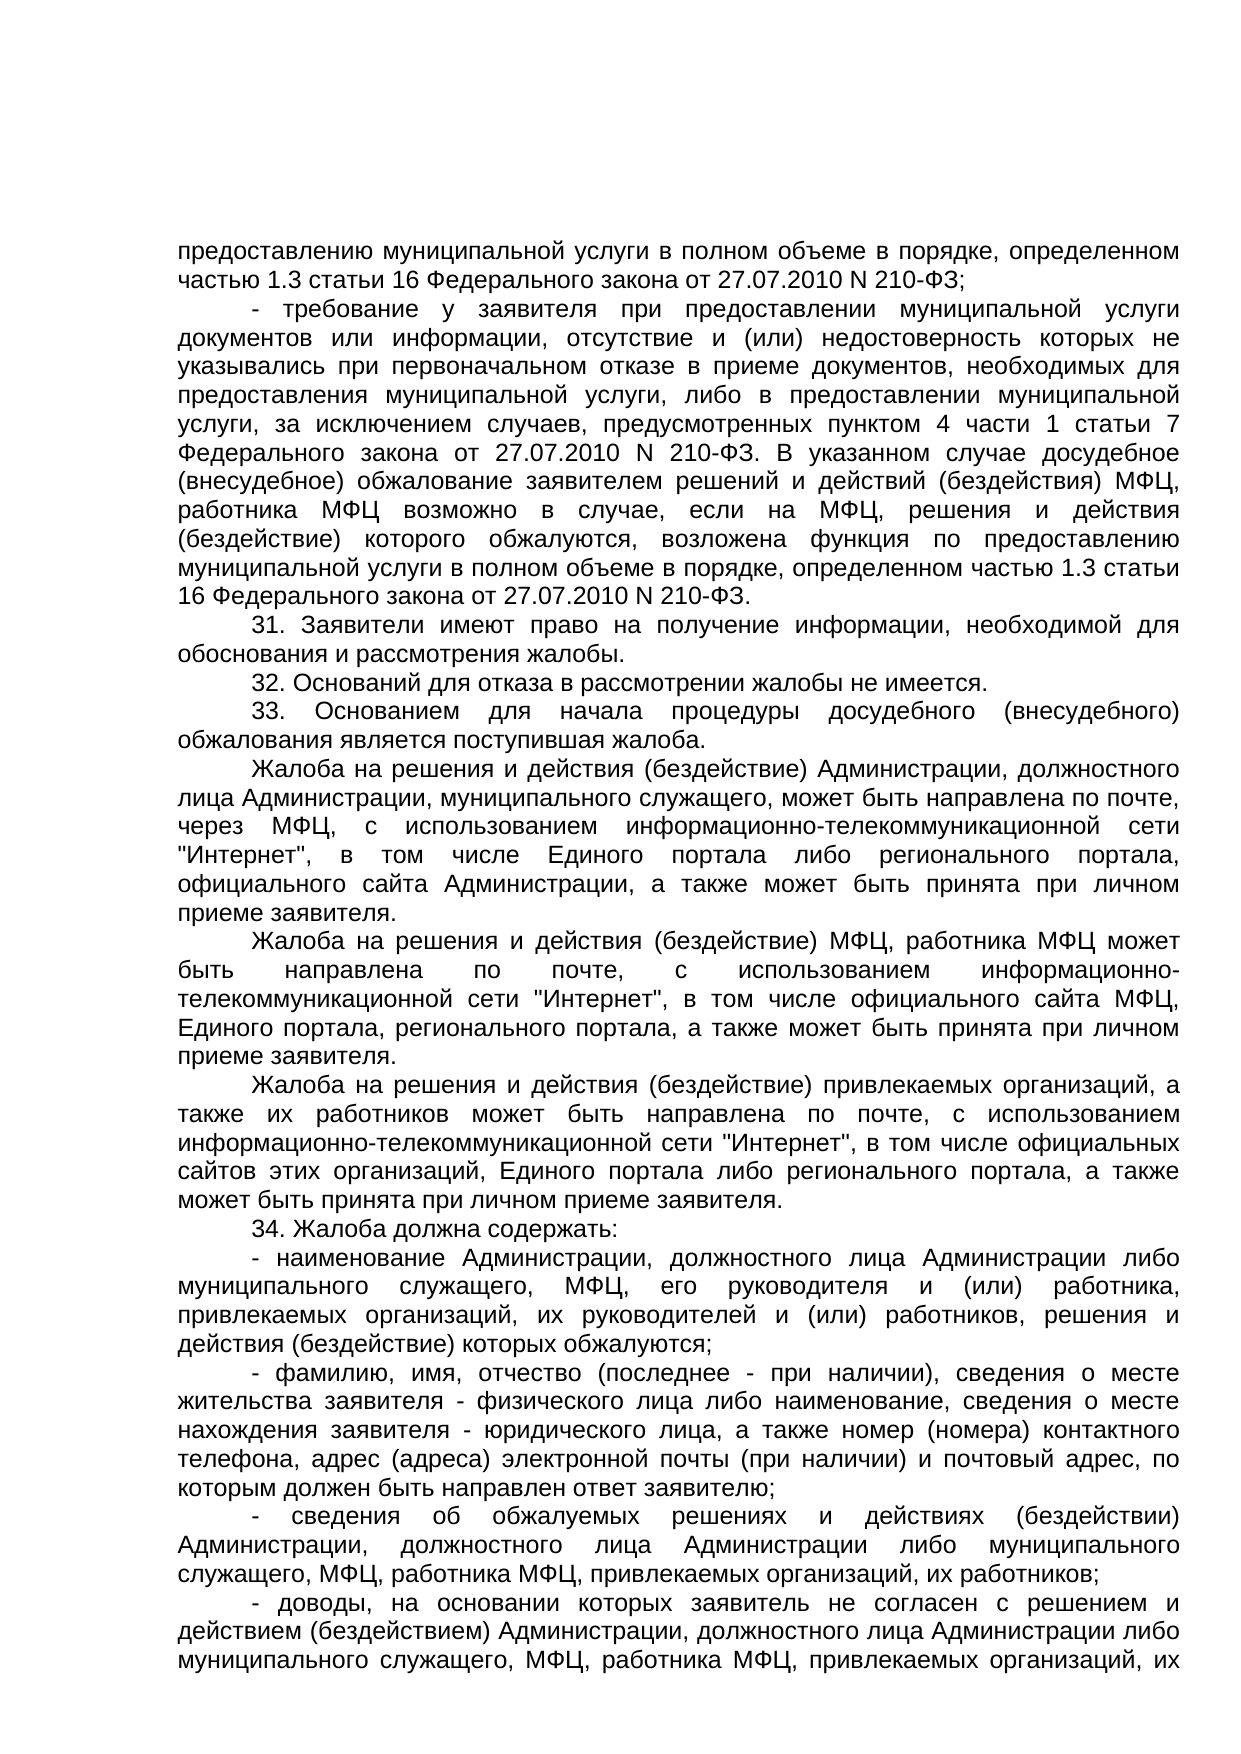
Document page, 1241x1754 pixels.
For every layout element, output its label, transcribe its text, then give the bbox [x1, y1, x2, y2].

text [177, 236, 1181, 294]
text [177, 1587, 1181, 1674]
text Жалоба на решения и действия (бездействие) Администрации, должностного лица Администрации, муниципального служащего, может быть направлена по почте, через МФЦ, с использованием информационно-телекоммуникационной сети "Интернет", в том числе Единого портала либо регионального портала, официального сайта Администрации, а также может быть принята при личном приеме заявителя. [177, 754, 1181, 926]
text - наименование Администрации, должностного лица Администрации либо муниципального служащего, МФЦ, его руководителя и (или) работника, привлекаемых организаций, их руководителей и (или) работников, решения и действия (бездействие) которых обжалуются; [177, 1242, 1181, 1357]
text 33. Основанием для начала процедуры досудебного (внесудебного) обжалования является поступившая жалоба. [177, 696, 1181, 754]
text - требование у заявителя при предоставлении муниципальной услуги документов или информации, отсутствие и (или) недостоверность которых не указывались при первоначальном отказе в приеме документов, необходимых для предоставления муниципальной услуги, либо в предоставлении муниципальной услуги, за исключением случаев, предусмотренных пунктом 4 части 1 статьи 7 Федерального закона от 27.07.2010 N 210-ФЗ. В указанном случае досудебное (внесудебное) обжалование заявителем решений и действий (бездействия) МФЦ, работника МФЦ возможно в случае, если на МФЦ, решения и действия (бездействие) которого обжалуются, возложена функция по предоставлению муниципальной услуги в полном объеме в порядке, определенном частью 1.3 статьи 16 Федерального закона от 27.07.2010 N 210-ФЗ. [177, 294, 1181, 610]
text 34. Жалоба должна содержать: [177, 1214, 1181, 1242]
text 31. Заявители имеют право на получение информации, необходимой для обоснования и рассмотрения жалобы. [177, 610, 1181, 667]
text 32. Оснований для отказа в рассмотрении жалобы не имеется. [177, 667, 1181, 696]
text Жалоба на решения и действия (бездействие) привлекаемых организаций, а также их работников может быть направлена по почте, с использованием информационно-телекоммуникационной сети "Интернет", в том числе официальных сайтов этих организаций, Единого портала либо регионального портала, а также может быть принята при личном приеме заявителя. [177, 1070, 1181, 1214]
text - сведения об обжалуемых решениях и действиях (бездействии) Администрации, должностного лица Администрации либо муниципального служащего, МФЦ, работника МФЦ, привлекаемых организаций, их работников; [177, 1501, 1181, 1587]
text - фамилию, имя, отчество (последнее - при наличии), сведения о месте жительства заявителя - физического лица либо наименование, сведения о месте нахождения заявителя - юридического лица, а также номер (номера) контактного телефона, адрес (адреса) электронной почты (при наличии) и почтовый адрес, по которым должен быть направлен ответ заявителю; [177, 1357, 1181, 1501]
text Жалоба на решения и действия (бездействие) МФЦ, работника МФЦ может быть направлена по почте, с использованием информационно-телекоммуникационной сети "Интернет", в том числе официального сайта МФЦ, Единого портала, регионального портала, а также может быть принята при личном приеме заявителя. [177, 926, 1181, 1070]
